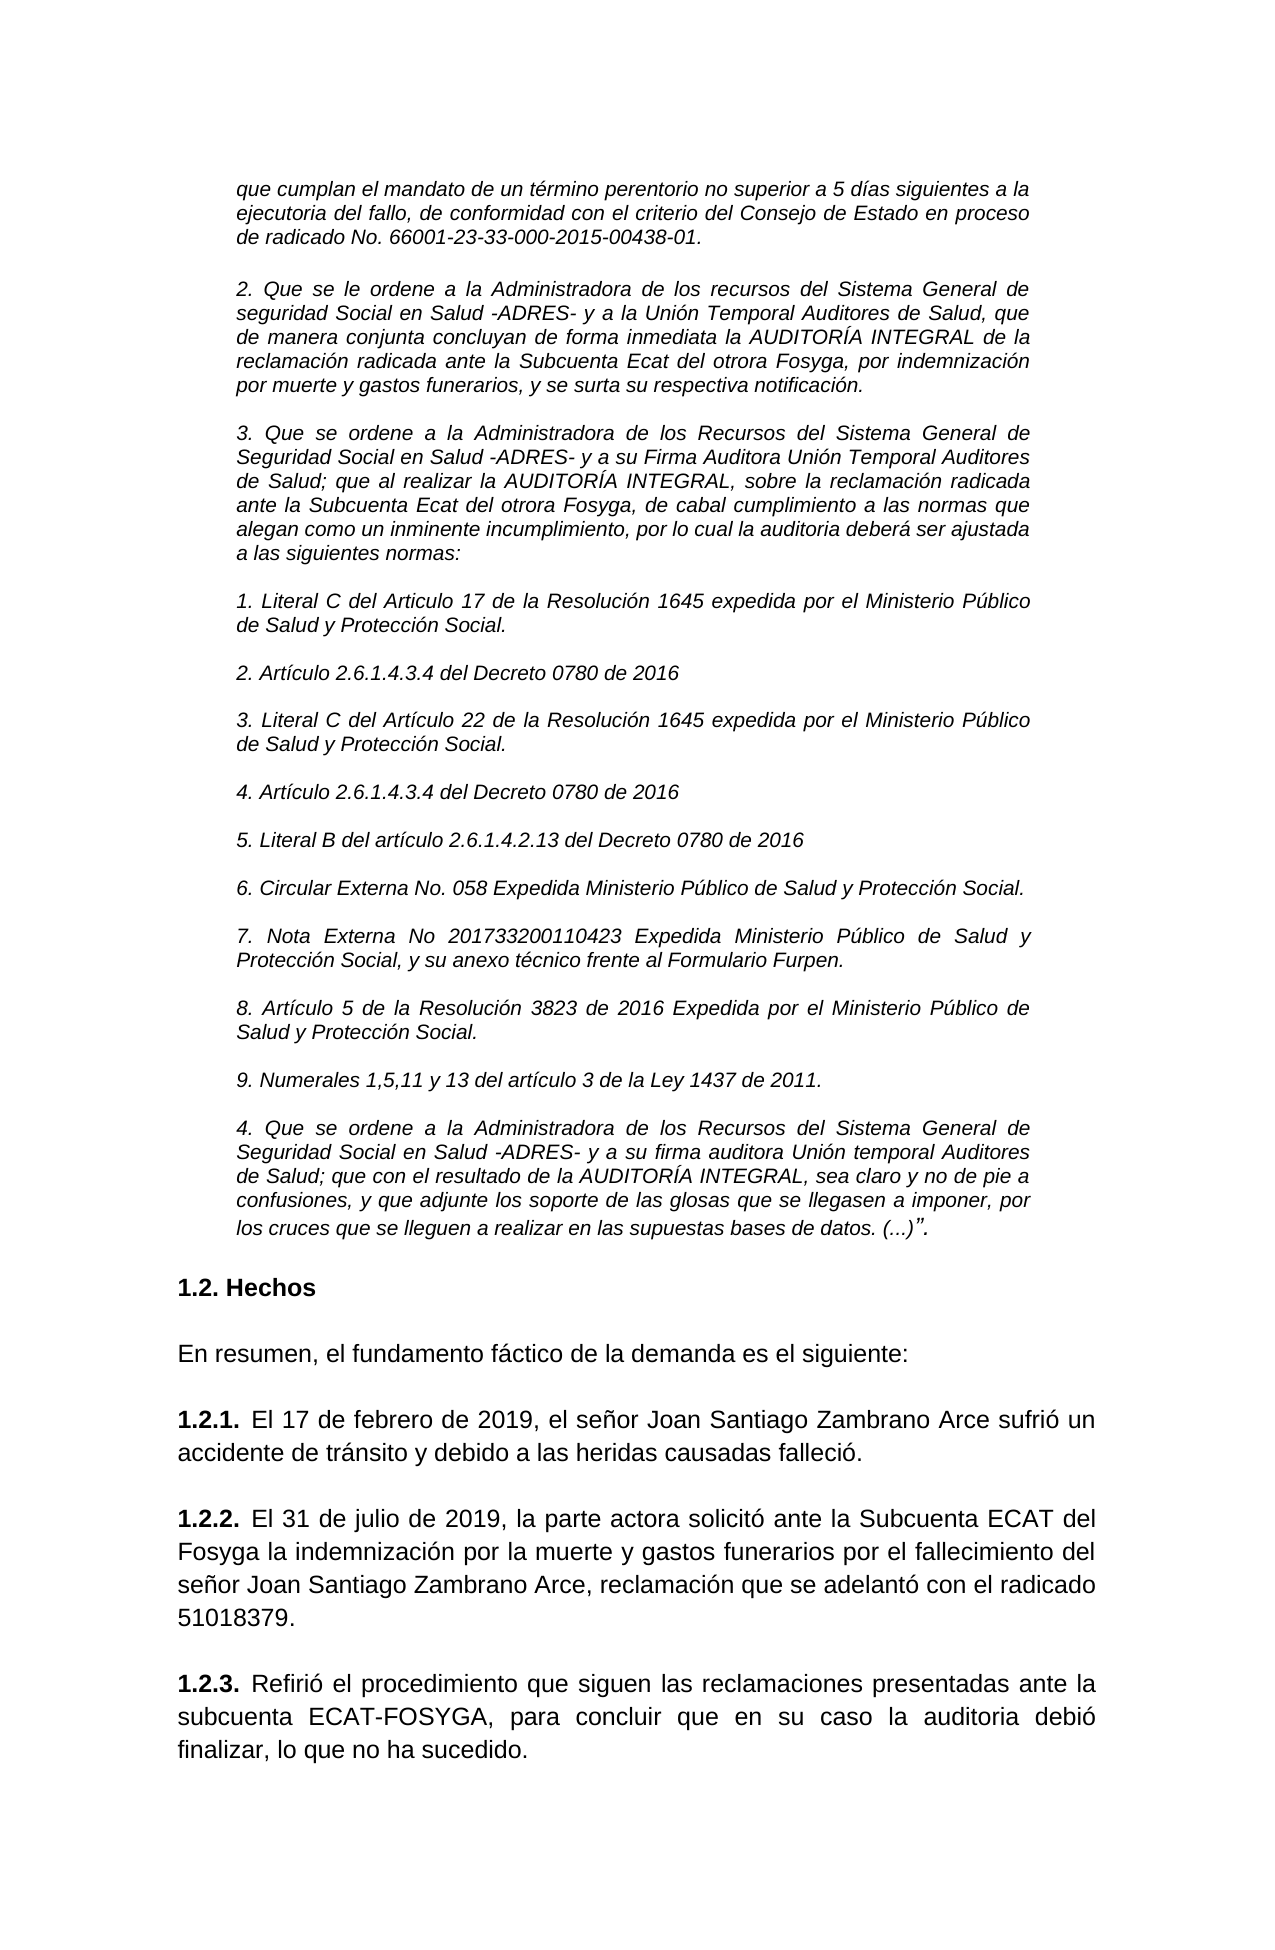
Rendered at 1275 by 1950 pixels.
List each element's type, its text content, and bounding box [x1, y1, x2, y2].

text 6. Circular Externa No. 058 Expedida Ministerio Público de Salud y Protección Social. [236, 876, 1033, 900]
text 1.2.3. Refirió el procedimiento que siguen las reclamaciones presentadas ante la subcuenta ECAT-FOSYGA, para concluir que en su caso la auditoria debió finalizar, lo que no ha sucedido. [177, 1669, 1098, 1763]
text 3. Que se ordene a la Administradora de los Recursos del Sistema General de Seguridad Social en Salud -ADRES- y a su Firma Auditora Unión Temporal Auditores de Salud; que al realizar la AUDITORÍA INTEGRAL, sobre la reclamación radicada ante la Subcuenta Ecat del otrora Fosyga, de cabal cumplimiento a las normas que alegan como un inminente incumplimiento, por lo cual la auditoria deberá ser ajustada a las siguientes normas: [236, 421, 1033, 564]
text 3. Literal C del Artículo 22 de la Resolución 1645 expedida por el Ministerio Público de Salud y Protección Social. [236, 708, 1033, 756]
text 7. Nota Externa No 201733200110423 Expedida Ministerio Público de Salud y Protección Social, y su anexo técnico frente al Formulario Furpen. [236, 924, 1033, 972]
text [236, 177, 1033, 249]
text 9. Numerales 1,5,11 y 13 del artículo 3 de la Ley 1437 de 2011. [236, 1068, 1033, 1092]
text 1.2.2. El 31 de julio de 2019, la parte actora solicitó ante la Subcuenta ECAT del Fosyga la indemnización por la muerte y gastos funerarios por el fallecimiento del señor Joan Santiago Zambrano Arce, reclamación que se adelantó con el radicado 51018379. [177, 1504, 1098, 1631]
text 2. Artículo 2.6.1.4.3.4 del Decreto 0780 de 2016 [236, 660, 1033, 684]
text 4. Artículo 2.6.1.4.3.4 del Decreto 0780 de 2016 [236, 780, 1033, 804]
text 1. Literal C del Articulo 17 de la Resolución 1645 expedida por el Ministerio Público de Salud y Protección Social. [236, 588, 1033, 636]
text 1.2. Hechos [177, 1272, 1092, 1301]
text En resumen, el fundamento fáctico de la demanda es el siguiente: [177, 1338, 1092, 1367]
text 4. Que se ordene a la Administradora de los Recursos del Sistema General de Seguridad Social en Salud -ADRES- y a su firma auditora Unión temporal Auditores de Salud; que con el resultado de la AUDITORÍA INTEGRAL, sea claro y no de pie a confusiones, y que adjunte los soporte de las glosas que se llegasen a imponer, por los cruces que se lleguen a realizar en las supuestas bases de datos. (...)”. [236, 1116, 1033, 1240]
text 8. Artículo 5 de la Resolución 3823 de 2016 Expedida por el Ministerio Público de Salud y Protección Social. [236, 996, 1033, 1044]
text 1.2.1. El 17 de febrero de 2019, el señor Joan Santiago Zambrano Arce sufrió un accidente de tránsito y debido a las heridas causadas falleció. [177, 1404, 1098, 1466]
text 5. Literal B del artículo 2.6.1.4.2.13 del Decreto 0780 de 2016 [236, 828, 1033, 852]
text 2. Que se le ordene a la Administradora de los recursos del Sistema General de seguridad Social en Salud -ADRES- y a la Unión Temporal Auditores de Salud, que de manera conjunta concluyan de forma inmediata la AUDITORÍA INTEGRAL de la reclamación radicada ante la Subcuenta Ecat del otrora Fosyga, por indemnización por muerte y gastos funerarios, y se surta su respectiva notificación. [236, 277, 1033, 397]
